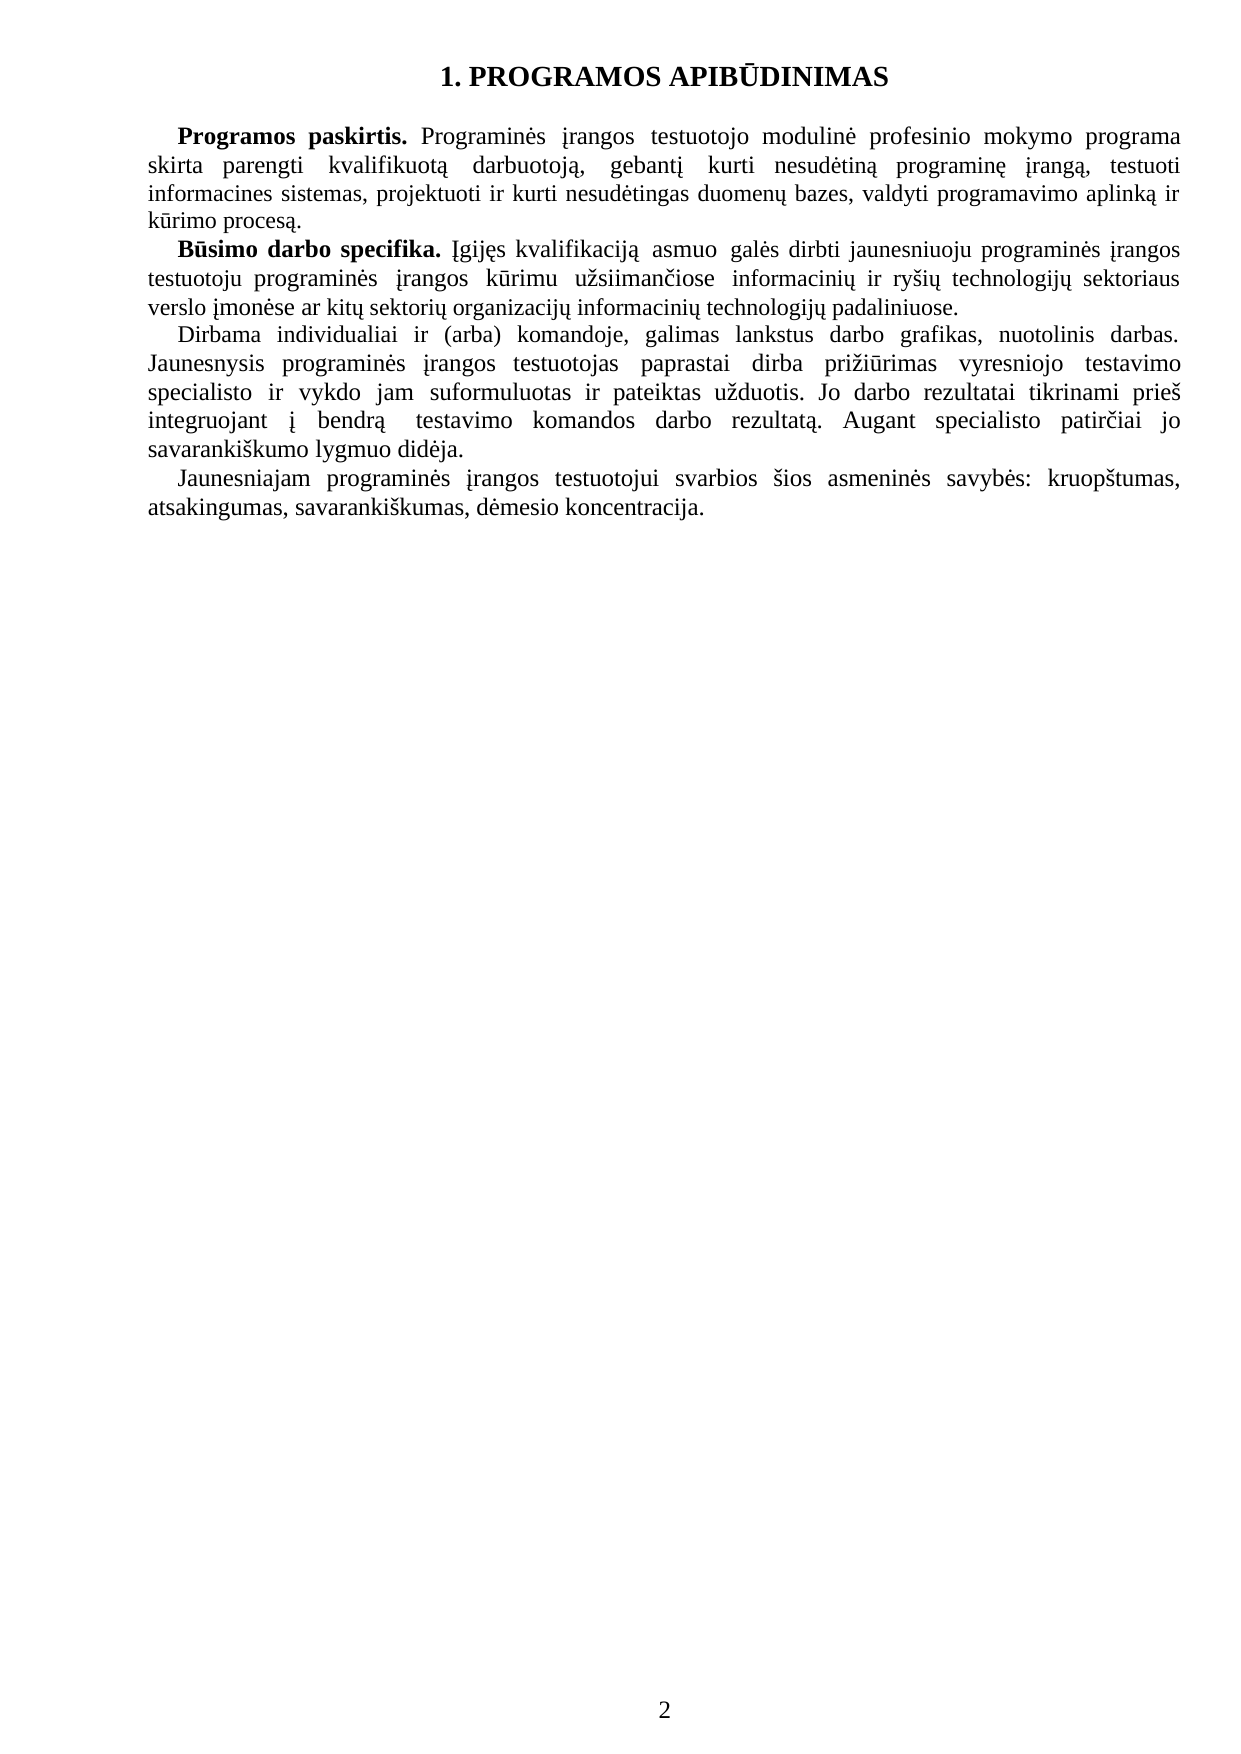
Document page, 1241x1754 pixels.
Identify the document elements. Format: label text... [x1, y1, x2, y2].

text Programos paskirtis. Programinės įrangos testuotojo modulinė profesinio mokymo programa skirta parengti kvalifikuotą darbuotoją, gebantį kurti nesudėtiną programinę įrangą, testuoti informacines sistemas, projektuoti ir kurti nesudėtingas duomenų bazes, valdyti programavimo aplinką ir kūrimo procesą. [148, 121, 1181, 234]
text 1. PROGRAMOS APIBŪDINIMAS [148, 59, 1181, 93]
text Dirbama individualiai ir (arba) komandoje, galimas lankstus darbo grafikas, nuotolinis darbas. Jaunesnysis programinės įrangos testuotojas paprastai dirba prižiūrimas vyresniojo testavimo specialisto ir vykdo jam suformuluotas ir pateiktas užduotis. Jo darbo rezultatai tikrinami prieš integruojant į bendrą testavimo komandos darbo rezultatą. Augant specialisto patirčiai jo savarankiškumo lygmuo didėja. [148, 320, 1181, 463]
text Būsimo darbo specifika. Įgijęs kvalifikaciją asmuo galės dirbti jaunesniuoju programinės įrangos testuotoju programinės įrangos kūrimu užsiimančiose informacinių ir ryšių technologijų sektoriaus verslo įmonėse ar kitų sektorių organizacijų informacinių technologijų padaliniuose. [148, 234, 1181, 320]
text Jaunesniajam programinės įrangos testuotojui svarbios šios asmeninės savybės: kruopštumas, atsakingumas, savarankiškumas, dėmesio koncentracija. [148, 463, 1181, 520]
